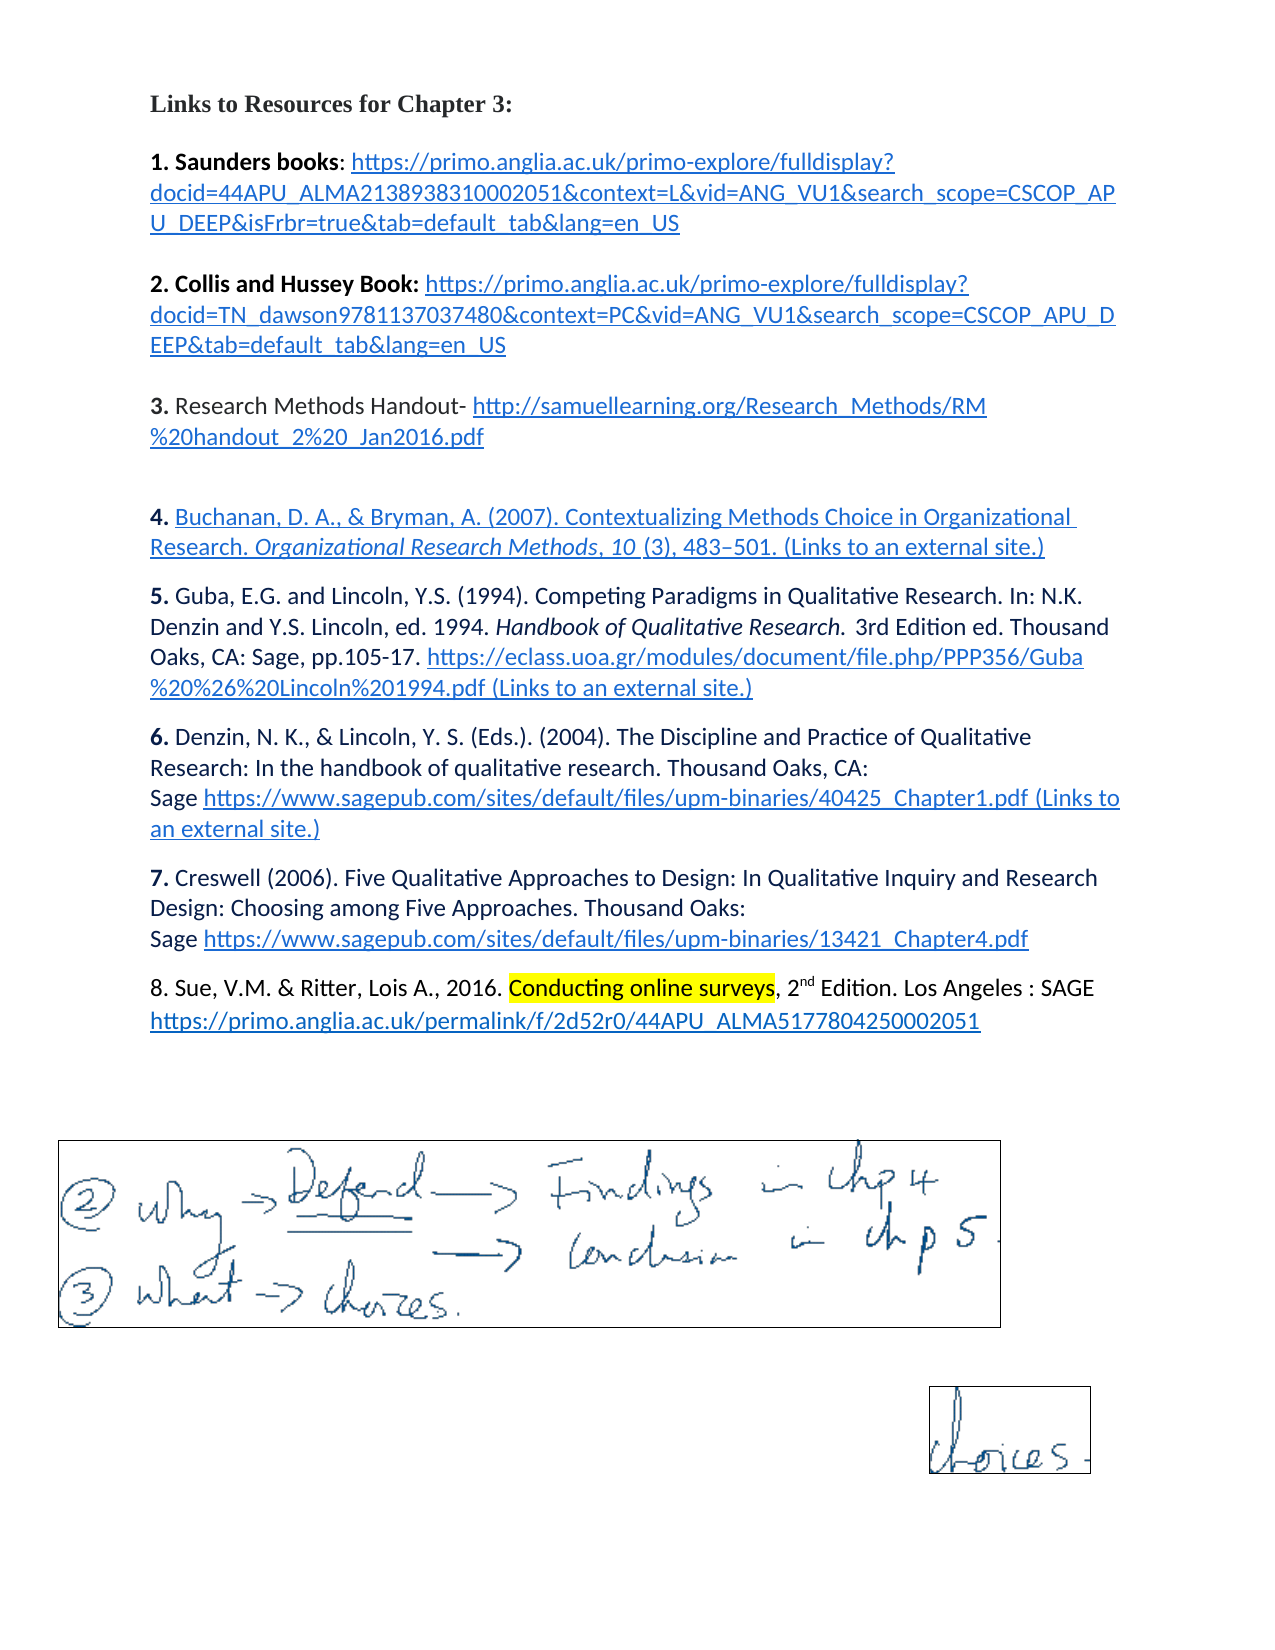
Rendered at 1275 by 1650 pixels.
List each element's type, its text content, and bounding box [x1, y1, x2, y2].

text 5. Guba, E.G. and Lincoln, Y.S. (1994). Competing Paradigms in Qualitative Research. In: N.K. Denzin and Y.S. Lincoln, ed. 1994. Handbook of Qualitative Research. 3rd Edition ed. Thousand Oaks, CA: Sage, pp.105-17. https://eclass.uoa.gr/modules/document/file.php/PPP356/Guba%20%26%20Lincoln%201994.pdf (Links to an external site.) [150, 580, 1125, 702]
text 3. Research Methods Handout- http://samuellearning.org/Research_Methods/RM%20handout_2%20_Jan2016.pdf [150, 390, 1125, 451]
text 2. Collis and Hussey Book: https://primo.anglia.ac.uk/primo-explore/fulldisplay?docid=TN_dawson9781137037480&context=PC&vid=ANG_VU1&search_scope=CSCOP_APU_DEEP&tab=default_tab&lang=en_US [150, 268, 1125, 360]
text 8. Sue, V.M. & Ritter, Lois A., 2016. Conducting online surveys, 2nd Edition. Los Angeles : SAGE https://primo.anglia.ac.uk/permalink/f/2d52r0/44APU_ALMA5177804250002051 [150, 972, 1125, 1036]
text 4. Buchanan, D. A., & Bryman, A. (2007). Contextualizing Methods Choice in Organizational Research. Organizational Research Methods, 10 (3), 483–501. (Links to an external site.) [150, 501, 1125, 562]
text 7. Creswell (2006). Five Qualitative Approaches to Design: In Qualitative Inquiry and Research Design: Choosing among Five Approaches. Thousand Oaks: Sage https://www.sagepub.com/sites/default/files/upm-binaries/13421_Chapter4.pdf [150, 862, 1125, 954]
text 6. Denzin, N. K., & Lincoln, Y. S. (Eds.). (2004). The Discipline and Practice of Qualitative Research: In the handbook of qualitative research. Thousand Oaks, CA: Sage https://www.sagepub.com/sites/default/files/upm-binaries/40425_Chapter1.pdf (Links to an external site.) [150, 721, 1125, 843]
picture [59, 1141, 1000, 1327]
text Links to Resources for Chapter 3: [150, 89, 1125, 117]
picture [930, 1387, 1090, 1473]
text 1. Saunders books: https://primo.anglia.ac.uk/primo-explore/fulldisplay?docid=44APU_ALMA2138938310002051&context=L&vid=ANG_VU1&search_scope=CSCOP_APU_DEEP&isFrbr=true&tab=default_tab&lang=en_US [150, 146, 1125, 238]
